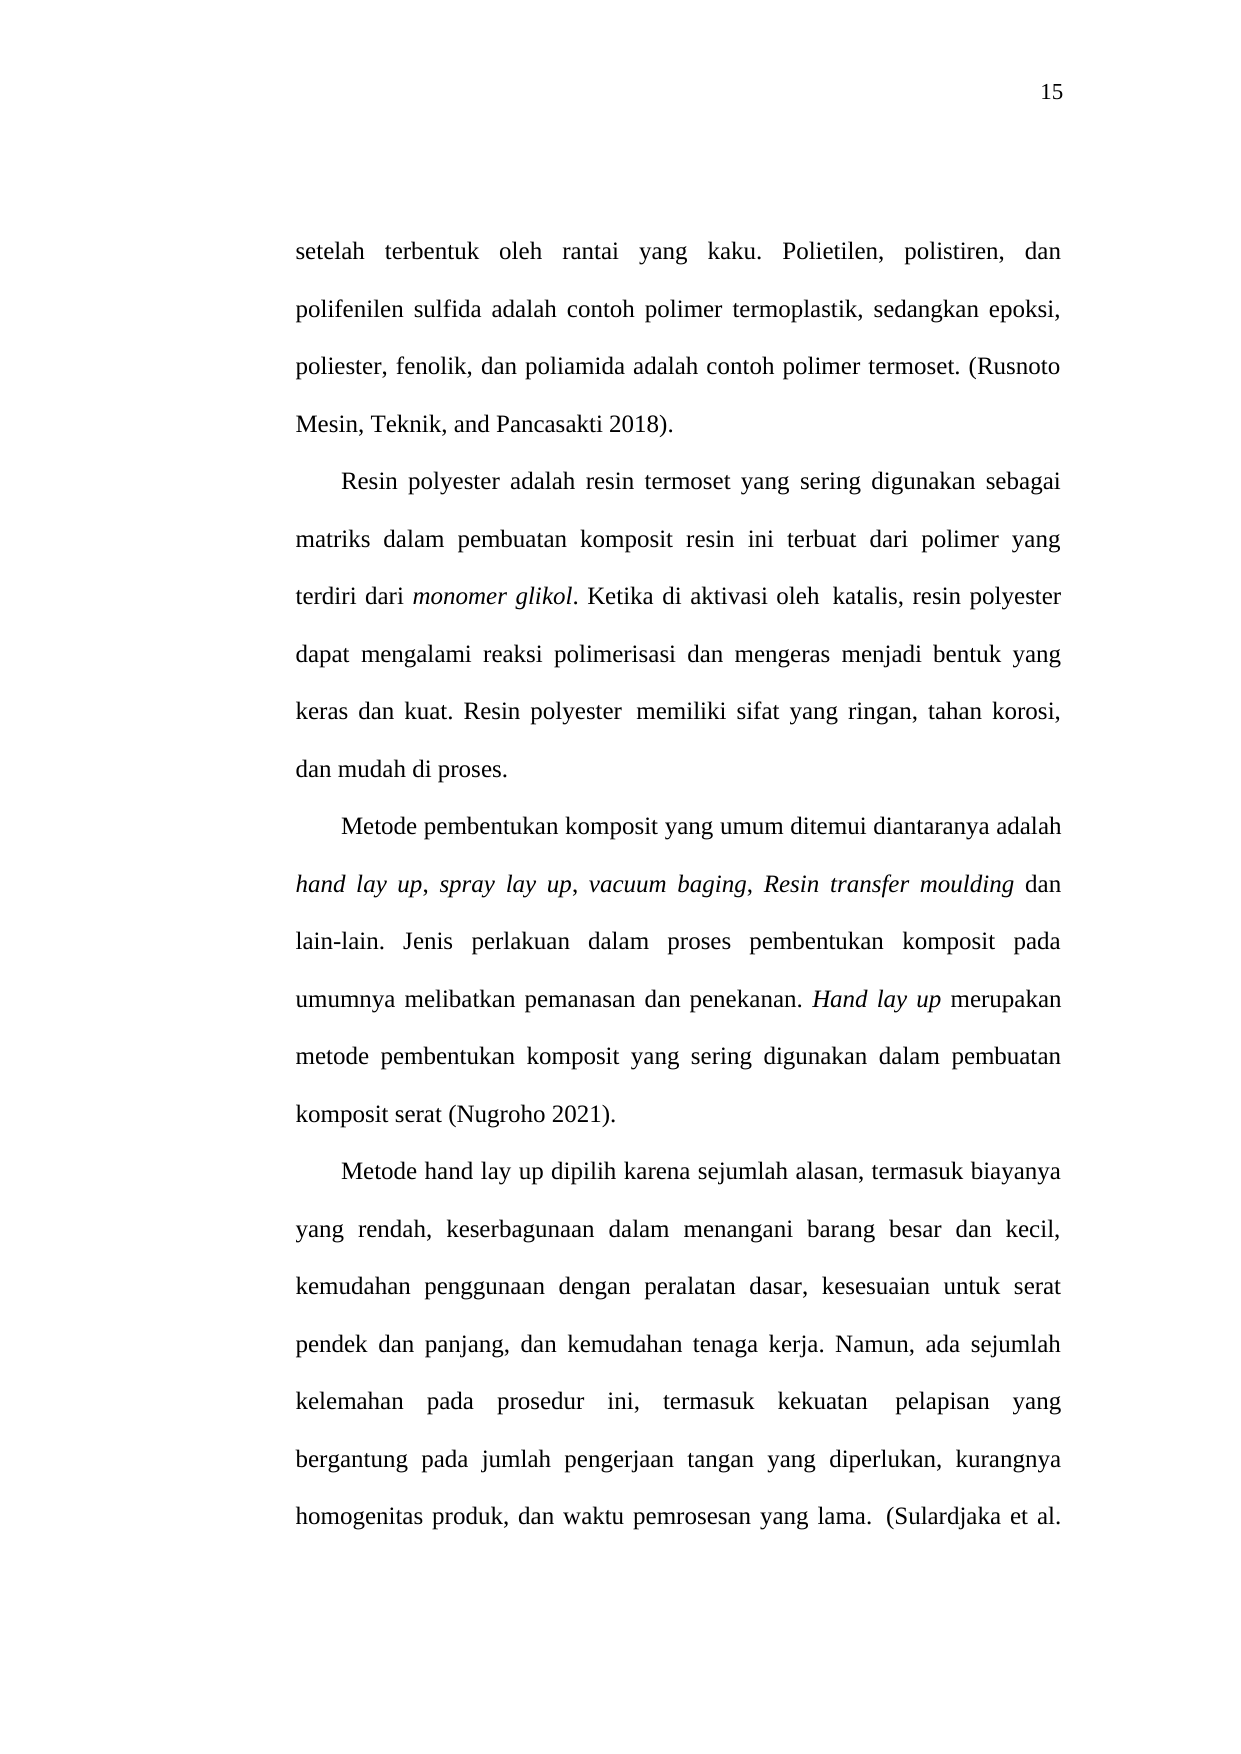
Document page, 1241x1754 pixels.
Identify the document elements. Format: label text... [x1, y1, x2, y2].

text Resin polyester adalah resin termoset yang sering digunakan sebagai matriks dalam pembuatan komposit resin ini terbuat dari polimer yang terdiri dari monomer glikol. Ketika di aktivasi oleh katalis, resin polyester dapat mengalami reaksi polimerisasi dan mengeras menjadi bentuk yang keras dan kuat. Resin polyester memiliki sifat yang ringan, tahan korosi, dan mudah di proses. [295, 466, 1061, 782]
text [295, 236, 1061, 437]
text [295, 1156, 1061, 1530]
text Metode pembentukan komposit yang umum ditemui diantaranya adalah hand lay up, spray lay up, vacuum baging, Resin transfer moulding dan lain-lain. Jenis perlakuan dalam proses pembentukan komposit pada umumnya melibatkan pemanasan dan penekanan. Hand lay up merupakan metode pembentukan komposit yang sering digunakan dalam pembuatan komposit serat (Nugroho 2021). [295, 811, 1061, 1127]
